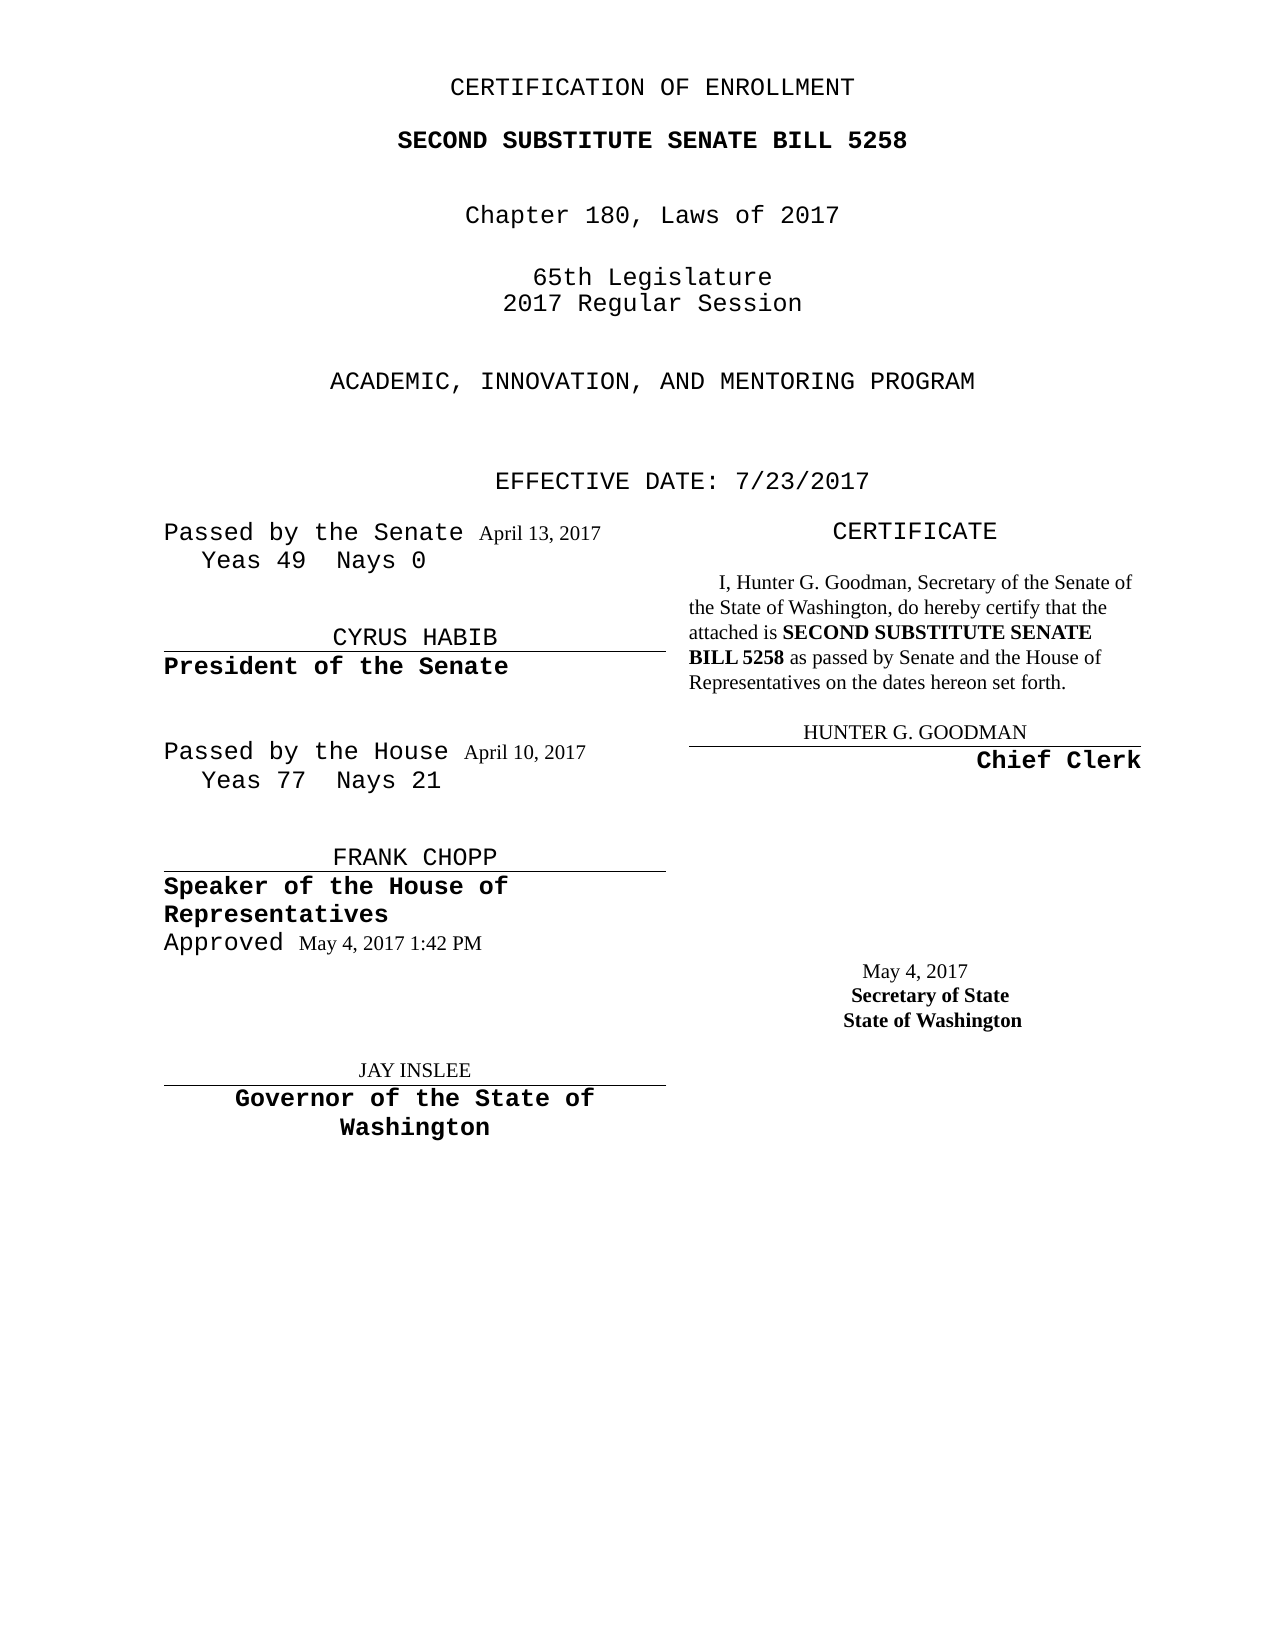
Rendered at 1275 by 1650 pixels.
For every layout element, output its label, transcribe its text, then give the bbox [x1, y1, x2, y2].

table_cell May 4, 2017 [678, 930, 1152, 983]
text EFFECTIVE DATE: 7/23/2017 [135, 469, 1170, 494]
table_cell Approved May 4, 2017 1:42 PM [153, 930, 677, 983]
text SECOND SUBSTITUTE SENATE BILL 5258 [135, 128, 1170, 153]
table_header Passed by the Senate April 13, 2017 Yeas 49 Nays 0 CYRUS HABIB President of the Senate Passed by the House April 10, 2017 Yeas 77 Nays 21 FRANK CHOPP Speaker of the House of Representatives [153, 519, 677, 930]
text 65th Legislature [135, 266, 1170, 291]
table_cell JAY INSLEE Governor of the State of Washington [153, 983, 677, 1143]
text ACADEMIC, INNOVATION, AND MENTORING PROGRAM [135, 369, 1170, 394]
table_cell Secretary of State State of Washington [678, 983, 1152, 1143]
text CERTIFICATION OF ENROLLMENT [135, 75, 1170, 103]
table_header CERTIFICATE I, Hunter G. Goodman, Secretary of the Senate of the State of Washington, do hereby certify that the attached is SECOND SUBSTITUTE SENATE BILL 5258 as passed by Senate and the House of Representatives on the dates hereon set forth. HUNTER G. GOODMAN Chief Clerk [678, 519, 1152, 930]
text 2017 Regular Session [135, 291, 1170, 319]
text Chapter 180, Laws of 2017 [135, 203, 1170, 228]
